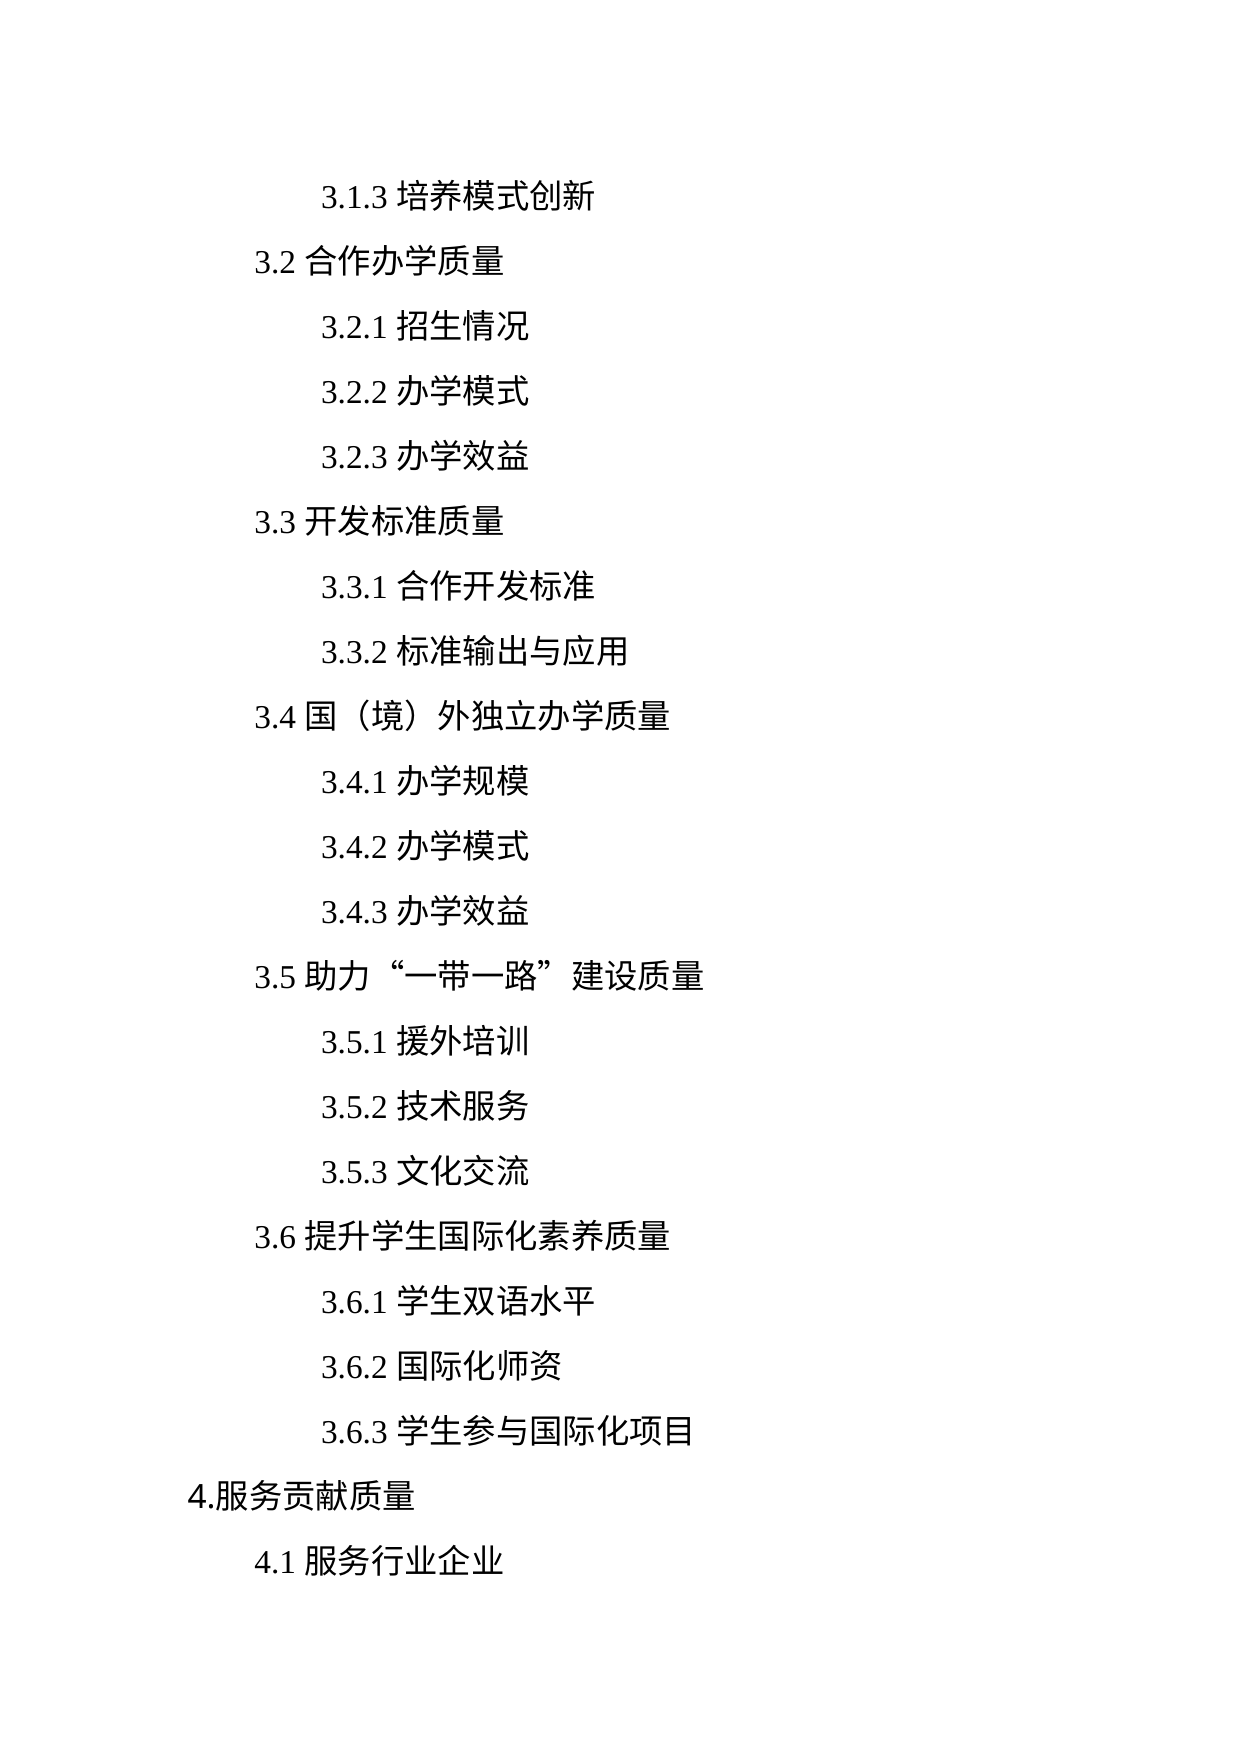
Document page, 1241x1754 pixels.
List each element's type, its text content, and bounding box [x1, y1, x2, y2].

text 3.4.2 办学模式 [187, 812, 1053, 877]
text 4.1 服务行业企业 [187, 1527, 1053, 1592]
text 3.5 助力“一带一路”建设质量 [187, 942, 1053, 1007]
text 3.3 开发标准质量 [187, 487, 1053, 552]
text 3.3.2 标准输出与应用 [187, 617, 1053, 682]
text 3.4.3 办学效益 [187, 877, 1053, 942]
text 3.6 提升学生国际化素养质量 [187, 1202, 1053, 1267]
text 3.1.3 培养模式创新 [187, 162, 1053, 227]
text 3.6.2 国际化师资 [187, 1332, 1053, 1397]
text 3.6.3 学生参与国际化项目 [187, 1397, 1053, 1462]
text 3.2.1 招生情况 [187, 292, 1053, 357]
text 3.6.1 学生双语水平 [187, 1267, 1053, 1332]
text 3.2.2 办学模式 [187, 357, 1053, 422]
text 4.服务贡献质量 [187, 1462, 1053, 1527]
text 3.3.1 合作开发标准 [187, 552, 1053, 617]
text 3.2.3 办学效益 [187, 422, 1053, 487]
text 3.5.3 文化交流 [187, 1137, 1053, 1202]
text 3.5.2 技术服务 [187, 1072, 1053, 1137]
text 3.2 合作办学质量 [187, 227, 1053, 292]
text 3.4 国（境）外独立办学质量 [187, 682, 1053, 747]
text 3.4.1 办学规模 [187, 747, 1053, 812]
text 3.5.1 援外培训 [187, 1007, 1053, 1072]
